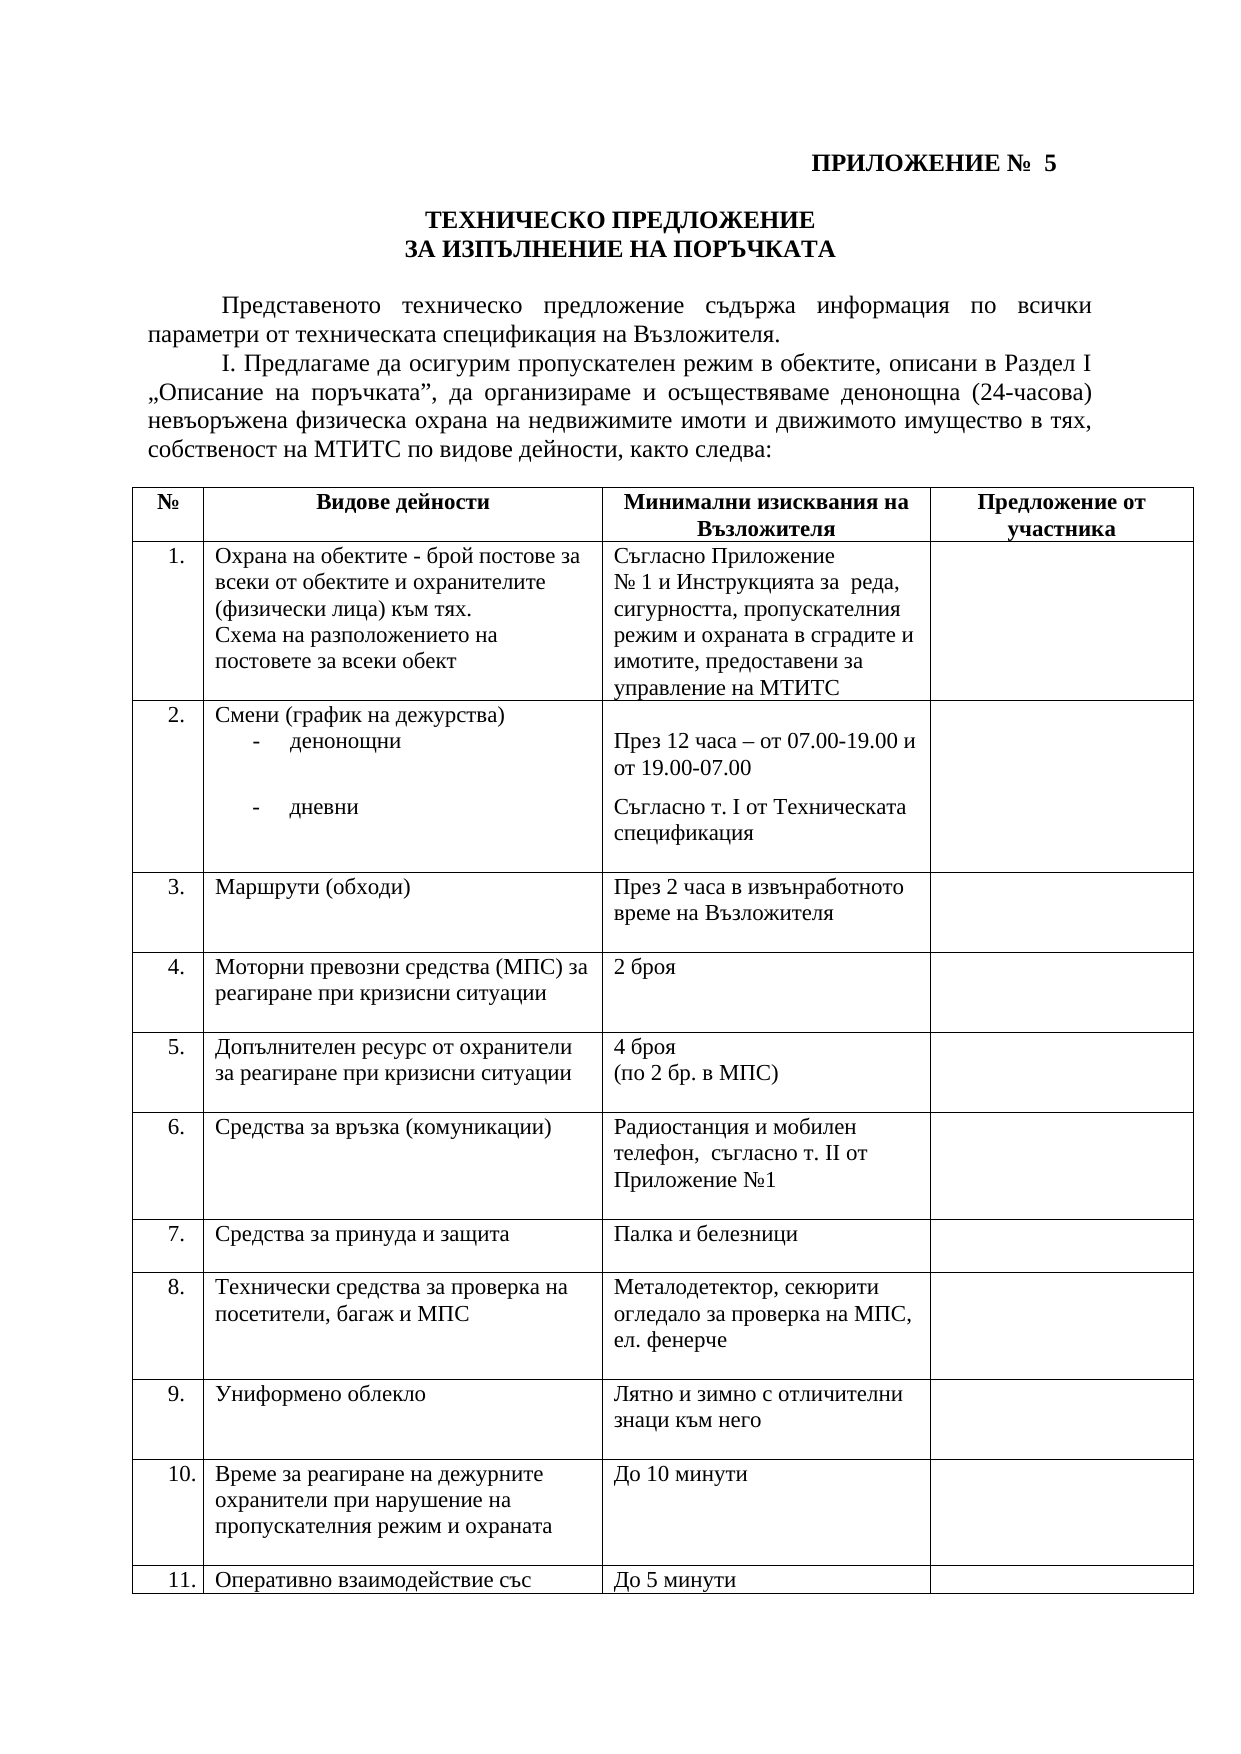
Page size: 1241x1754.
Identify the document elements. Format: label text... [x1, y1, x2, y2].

table_cell [133, 1380, 203, 1459]
table_cell [133, 1033, 203, 1112]
table_cell [133, 1220, 203, 1272]
table_cell Радиостанция и мобилен телефон, съгласно т. II от Приложение №1 [603, 1113, 930, 1218]
table_cell [133, 701, 203, 872]
table_cell [931, 1566, 1193, 1593]
table_cell 4 броя (по 2 бр. в МПС) [603, 1033, 930, 1112]
table_cell Средства за връзка (комуникации) [204, 1113, 602, 1218]
table_cell [133, 1460, 203, 1565]
table_cell [133, 1566, 203, 1593]
table_cell Униформено облекло [204, 1380, 602, 1459]
table_cell Лятно и зимно с отличителни знаци към него [603, 1380, 930, 1459]
table_cell [931, 1380, 1193, 1459]
table_header Предложение от участника [931, 488, 1193, 541]
table_cell [931, 873, 1193, 952]
table_cell До 10 минути [603, 1460, 930, 1565]
table_cell Металодетектор, секюрити огледало за проверка на МПС, ел. фенерче [603, 1273, 930, 1379]
table_cell [133, 1113, 203, 1218]
table_cell Смени (график на дежурства) денонощни дневни [204, 701, 602, 872]
table_cell [133, 1273, 203, 1379]
table_cell През 2 часа в извънработното време на Възложителя [603, 873, 930, 952]
table_cell [931, 1033, 1193, 1112]
table_cell [133, 953, 203, 1032]
text І. Предлагаме да осигурим пропускателен режим в обектите, описани в Раздел І „Описание на поръчката”, да организираме и осъществяваме денонощна (24-часова) невъоръжена физическа охрана на недвижимите имоти и движимото имущество в тях, собственост на МТИТС по видове дейности, както следва: [148, 348, 1093, 463]
table_cell [133, 873, 203, 952]
table_cell Моторни превозни средства (МПС) за реагиране при кризисни ситуации [204, 953, 602, 1032]
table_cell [204, 1566, 602, 1593]
text ТЕХНИЧЕСКО ПРЕДЛОЖЕНИЕ [148, 205, 1093, 234]
table_cell [133, 542, 203, 700]
table_cell Средства за принуда и защита [204, 1220, 602, 1272]
table_cell Допълнителен ресурс от охранители за реагиране при кризисни ситуации [204, 1033, 602, 1112]
table_cell Маршрути (обходи) [204, 873, 602, 952]
table_cell До 5 минути [603, 1566, 930, 1593]
table_header № [133, 488, 203, 541]
table_cell Палка и белезници [603, 1220, 930, 1272]
table_cell Съгласно Приложение № 1 и Инструкцията за реда, сигурността, пропускателния режим и охраната в сградите и имотите, предоставени за управление на МТИТС [603, 542, 930, 700]
table_cell [931, 1273, 1193, 1379]
table_cell [931, 1220, 1193, 1272]
table_cell 2 броя [603, 953, 930, 1032]
text Представеното техническо предложение съдържа информация по всички параметри от техническата спецификация на Възложителя. [148, 291, 1093, 348]
table_cell [931, 1460, 1193, 1565]
table_cell През 12 часа – от 07.00-19.00 и от 19.00-07.00 Съгласно т. I от Техническата спецификация [603, 701, 930, 872]
table_cell Технически средства за проверка на посетители, багаж и МПС [204, 1273, 602, 1379]
table_cell Време за реагиране на дежурните охранители при нарушение на пропускателния режим и охраната [204, 1460, 602, 1565]
text ЗА ИЗПЪЛНЕНИЕ НА ПОРЪЧКАТА [148, 234, 1093, 263]
text ПРИЛОЖЕНИЕ № 5 [223, 148, 1096, 176]
table_header Минимални изисквания на Възложителя [603, 488, 930, 541]
table_cell [931, 953, 1193, 1032]
table_cell [931, 1113, 1193, 1218]
table_cell Охрана на обектите - брой постове за всеки от обектите и охранителите (физически лица) към тях. Схема на разположението на постовете за всеки обект [204, 542, 602, 700]
table_cell [931, 701, 1193, 872]
table_cell [931, 542, 1193, 700]
table_header Видове дейности [204, 488, 602, 541]
